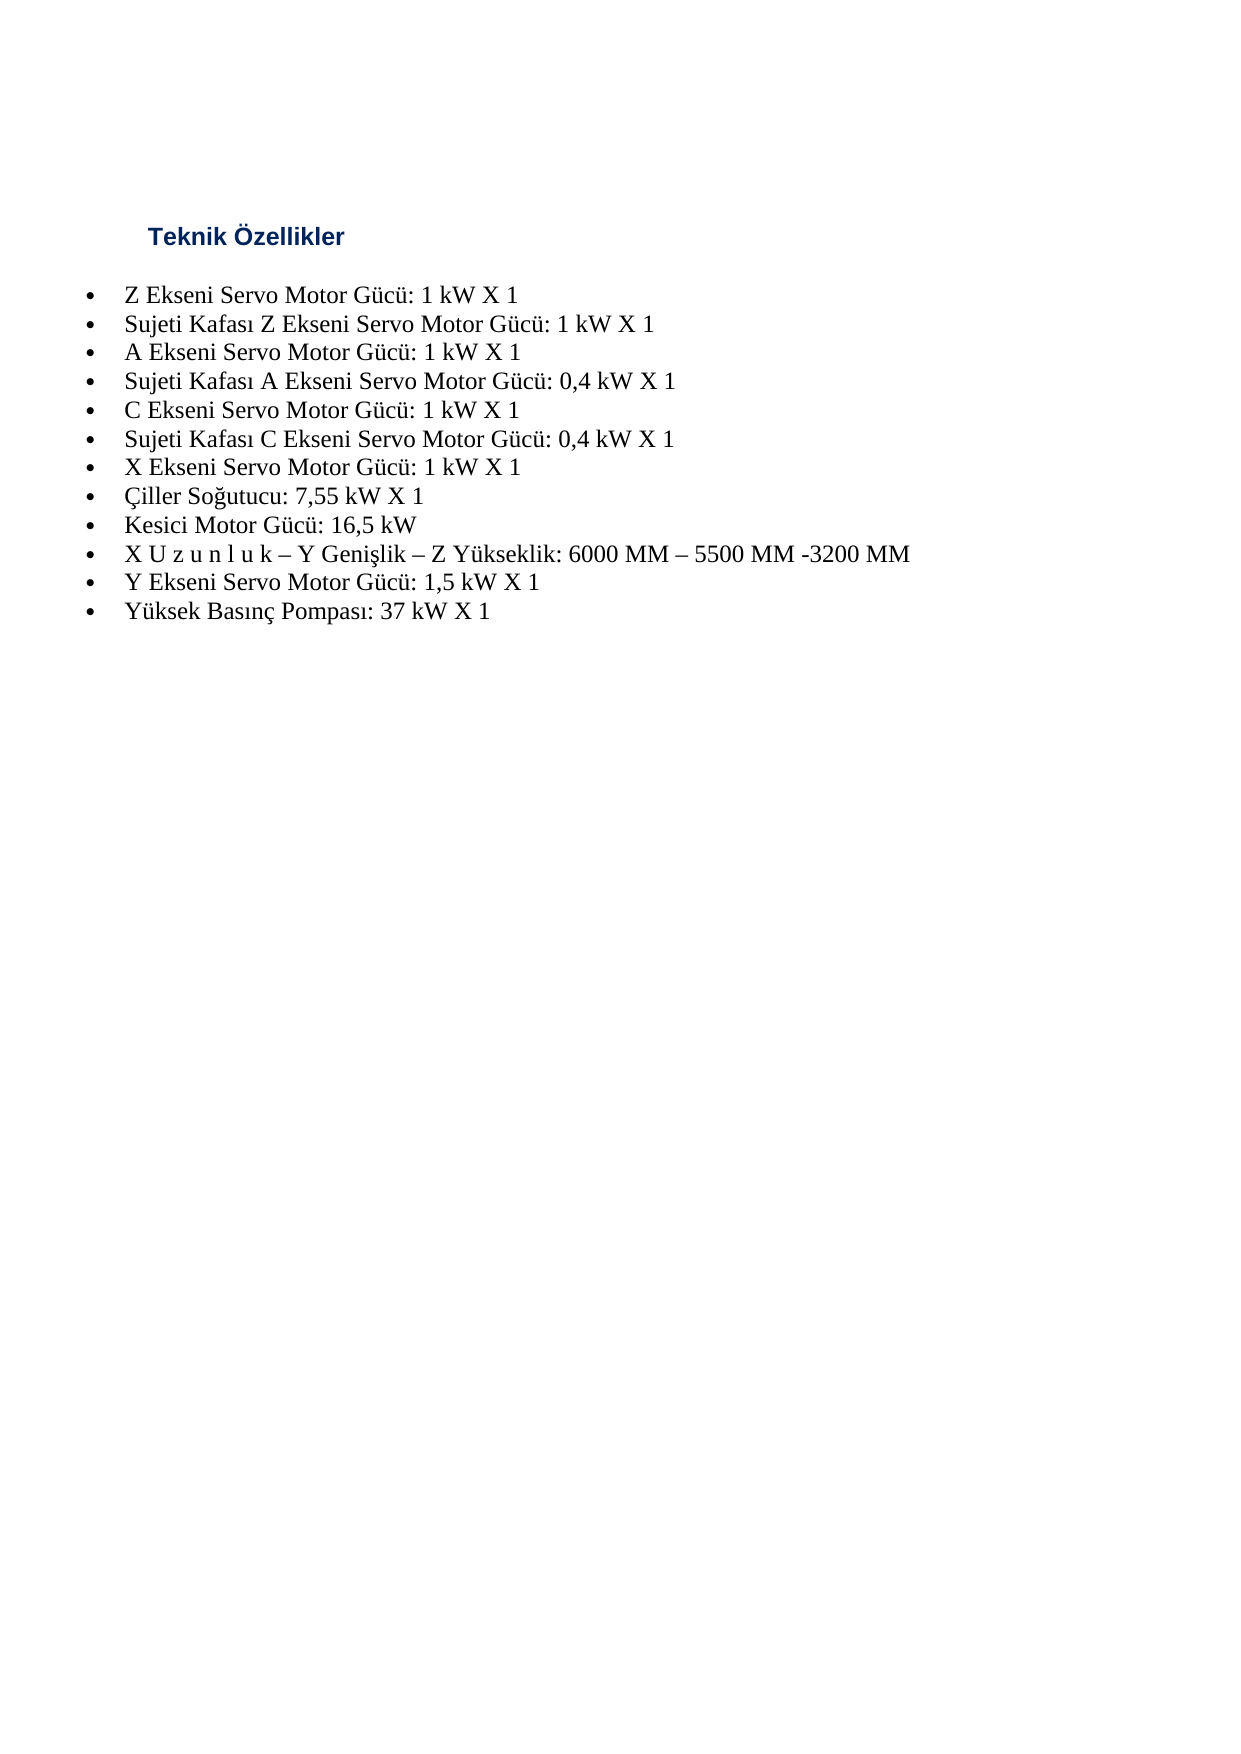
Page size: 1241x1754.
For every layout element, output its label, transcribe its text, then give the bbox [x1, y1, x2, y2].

list Kesici Motor Gücü: 16,5 kW [87, 510, 1093, 539]
list X U z u n l u k – Y Genişlik – Z Yükseklik: 6000 MM – 5500 MM -3200 MM [87, 539, 1093, 567]
list A Ekseni Servo Motor Gücü: 1 kW X 1 [87, 337, 1093, 366]
text Teknik Özellikler [148, 222, 1093, 251]
list Sujeti Kafası C Ekseni Servo Motor Gücü: 0,4 kW X 1 [87, 424, 1093, 452]
list Sujeti Kafası Z Ekseni Servo Motor Gücü: 1 kW X 1 [87, 309, 1093, 337]
list Yüksek Basınç Pompası: 37 kW X 1 [87, 596, 1093, 625]
list X Ekseni Servo Motor Gücü: 1 kW X 1 [87, 452, 1093, 481]
list Z Ekseni Servo Motor Gücü: 1 kW X 1 [87, 280, 1093, 309]
list Sujeti Kafası A Ekseni Servo Motor Gücü: 0,4 kW X 1 [87, 366, 1093, 395]
list Y Ekseni Servo Motor Gücü: 1,5 kW X 1 [87, 567, 1093, 596]
list Çiller Soğutucu: 7,55 kW X 1 [87, 481, 1093, 510]
list C Ekseni Servo Motor Gücü: 1 kW X 1 [87, 395, 1093, 424]
